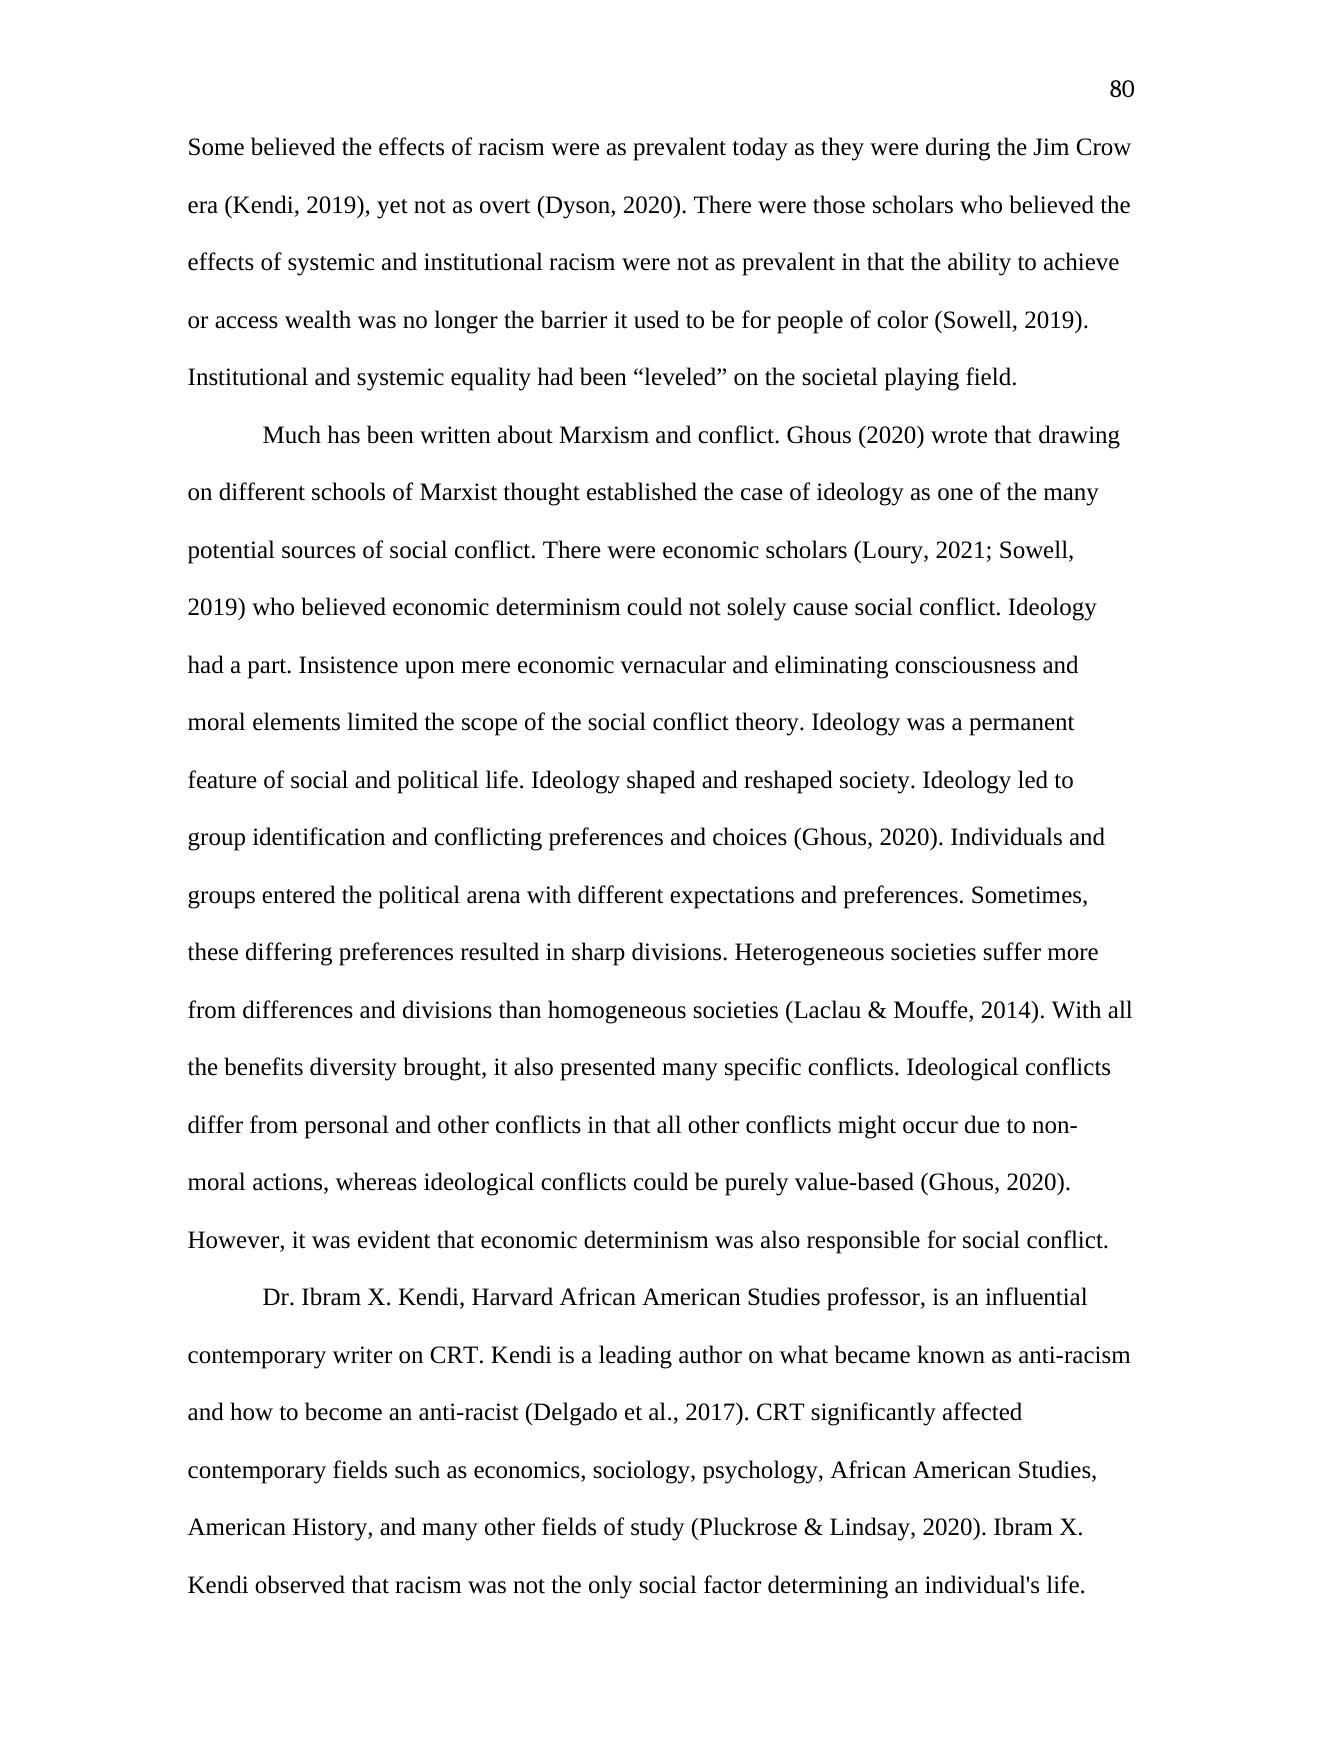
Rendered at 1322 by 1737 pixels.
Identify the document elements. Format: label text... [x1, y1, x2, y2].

text Much has been written about Marxism and conflict. Ghous (2020) wrote that drawing on different schools of Marxist thought established the case of ideology as one of the many potential sources of social conflict. There were economic scholars (Loury, 2021; Sowell, 2019) who believed economic determinism could not solely cause social conflict. Ideology had a part. Insistence upon mere economic vernacular and eliminating consciousness and moral elements limited the scope of the social conflict theory. Ideology was a permanent feature of social and political life. Ideology shaped and reshaped society. Ideology led to group identification and conflicting preferences and choices (Ghous, 2020). Individuals and groups entered the political arena with different expectations and preferences. Sometimes, these differing preferences resulted in sharp divisions. Heterogeneous societies suffer more from differences and divisions than homogeneous societies (Laclau & Mouffe, 2014). With all the benefits diversity brought, it also presented many specific conflicts. Ideological conflicts differ from personal and other conflicts in that all other conflicts might occur due to non-moral actions, whereas ideological conflicts could be purely value-based (Ghous, 2020). However, it was evident that economic determinism was also responsible for social conflict. [187, 420, 1134, 1254]
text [187, 132, 1134, 391]
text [187, 1282, 1134, 1599]
